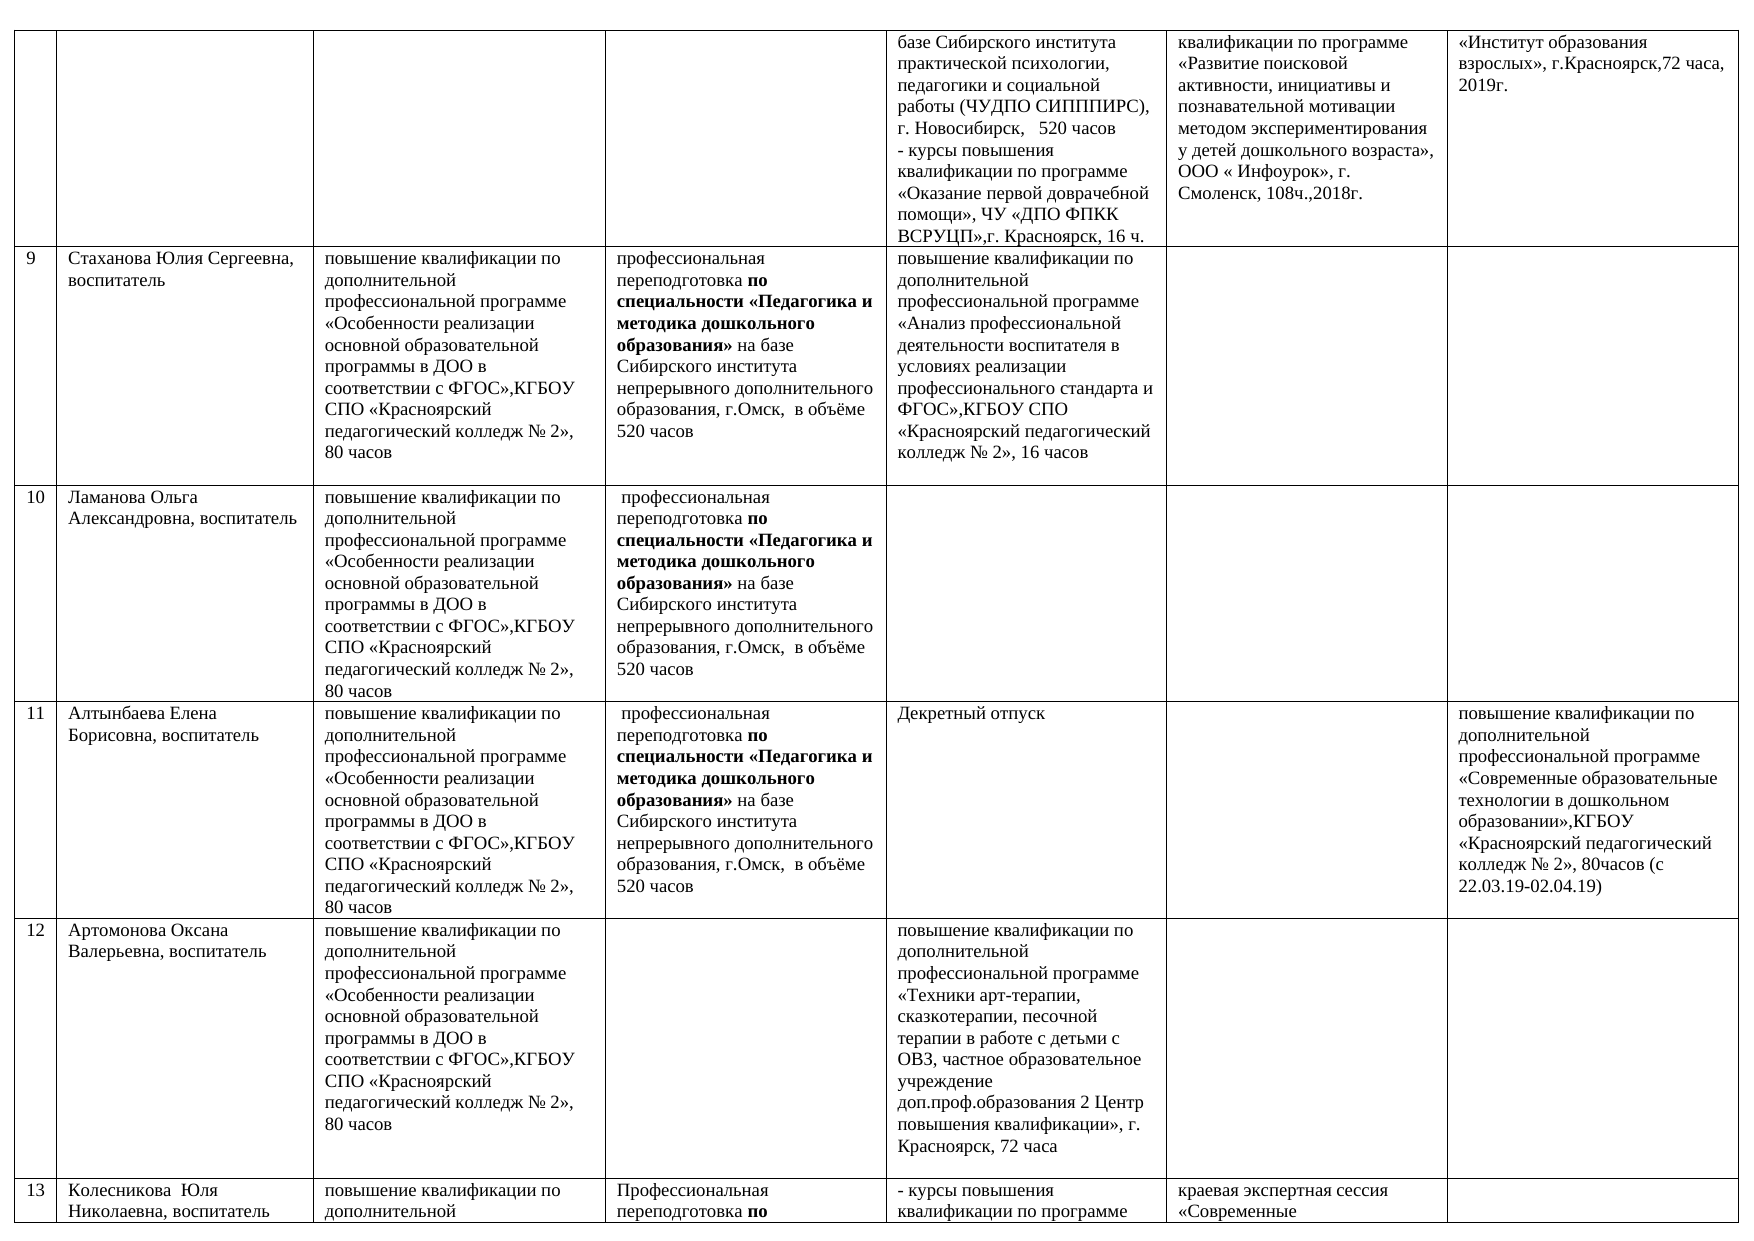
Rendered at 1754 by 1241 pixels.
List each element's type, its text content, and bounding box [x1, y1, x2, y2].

table_cell профессиональная переподготовка по специальности «Педагогика и методика дошкольного образования» на базе Сибирского института непрерывного дополнительного образования, г.Омск, в объёме 520 часов [606, 486, 886, 701]
table_cell [1167, 486, 1447, 701]
table_cell 9 [15, 247, 56, 484]
table_cell Алтынбаева Елена Борисовна, воспитатель [57, 702, 313, 918]
table_cell [1448, 1179, 1738, 1222]
table_cell [1167, 919, 1447, 1178]
table_cell профессиональная переподготовка по специальности «Педагогика и методика дошкольного образования» на базе Сибирского института непрерывного дополнительного образования, г.Омск, в объёме 520 часов [606, 702, 886, 918]
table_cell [314, 919, 605, 1178]
table_cell 12 [15, 919, 56, 1178]
table_cell 11 [15, 702, 56, 918]
table_cell [887, 486, 1166, 701]
table_cell [1448, 486, 1738, 701]
table_cell Ламанова Ольга Александровна, воспитатель [57, 486, 313, 701]
table_cell Стаханова Юлия Сергеевна, воспитатель [57, 247, 313, 484]
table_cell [1167, 31, 1447, 246]
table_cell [57, 31, 313, 246]
table_cell повышение квалификации по дополнительной профессиональной программе «Современные образовательные технологии в дошкольном образовании»,КГБОУ «Красноярский педагогический колледж № 2», 80часов (с 22.03.19-02.04.19) [1448, 702, 1738, 918]
table_cell [1448, 247, 1738, 484]
table_cell профессиональная переподготовка по специальности «Педагогика и методика дошкольного образования» на базе Сибирского института непрерывного дополнительного образования, г.Омск, в объёме 520 часов [606, 247, 886, 484]
table_cell [1167, 247, 1447, 484]
table_cell [1167, 702, 1447, 918]
table_cell повышение квалификации по дополнительной профессиональной программе «Анализ профессиональной деятельности воспитателя в условиях реализации профессионального стандарта и ФГОС»,КГБОУ СПО «Красноярский педагогический колледж № 2», 16 часов [887, 247, 1166, 484]
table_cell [1448, 31, 1738, 246]
table_cell [314, 31, 605, 246]
table_cell Декретный отпуск [887, 702, 1166, 918]
table_cell [606, 919, 886, 1178]
table_cell 13 [15, 1179, 56, 1222]
table_cell 10 [15, 486, 56, 701]
table_cell [1448, 919, 1738, 1178]
table_cell повышение квалификации по дополнительной профессиональной программе «Техники арт-терапии, сказкотерапии, песочной терапии в работе с детьми с ОВЗ, частное образовательное учреждение доп.проф.образования 2 Центр повышения квалификации», г. Красноярск, 72 часа [887, 919, 1166, 1178]
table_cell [887, 31, 1166, 246]
table_cell 8 [15, 31, 56, 246]
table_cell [606, 1179, 886, 1222]
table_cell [1167, 1179, 1447, 1222]
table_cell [57, 1179, 313, 1222]
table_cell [887, 1179, 1166, 1222]
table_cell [314, 1179, 605, 1222]
table_cell [606, 31, 886, 246]
table_cell Артомонова Оксана Валерьевна, воспитатель [57, 919, 313, 1178]
